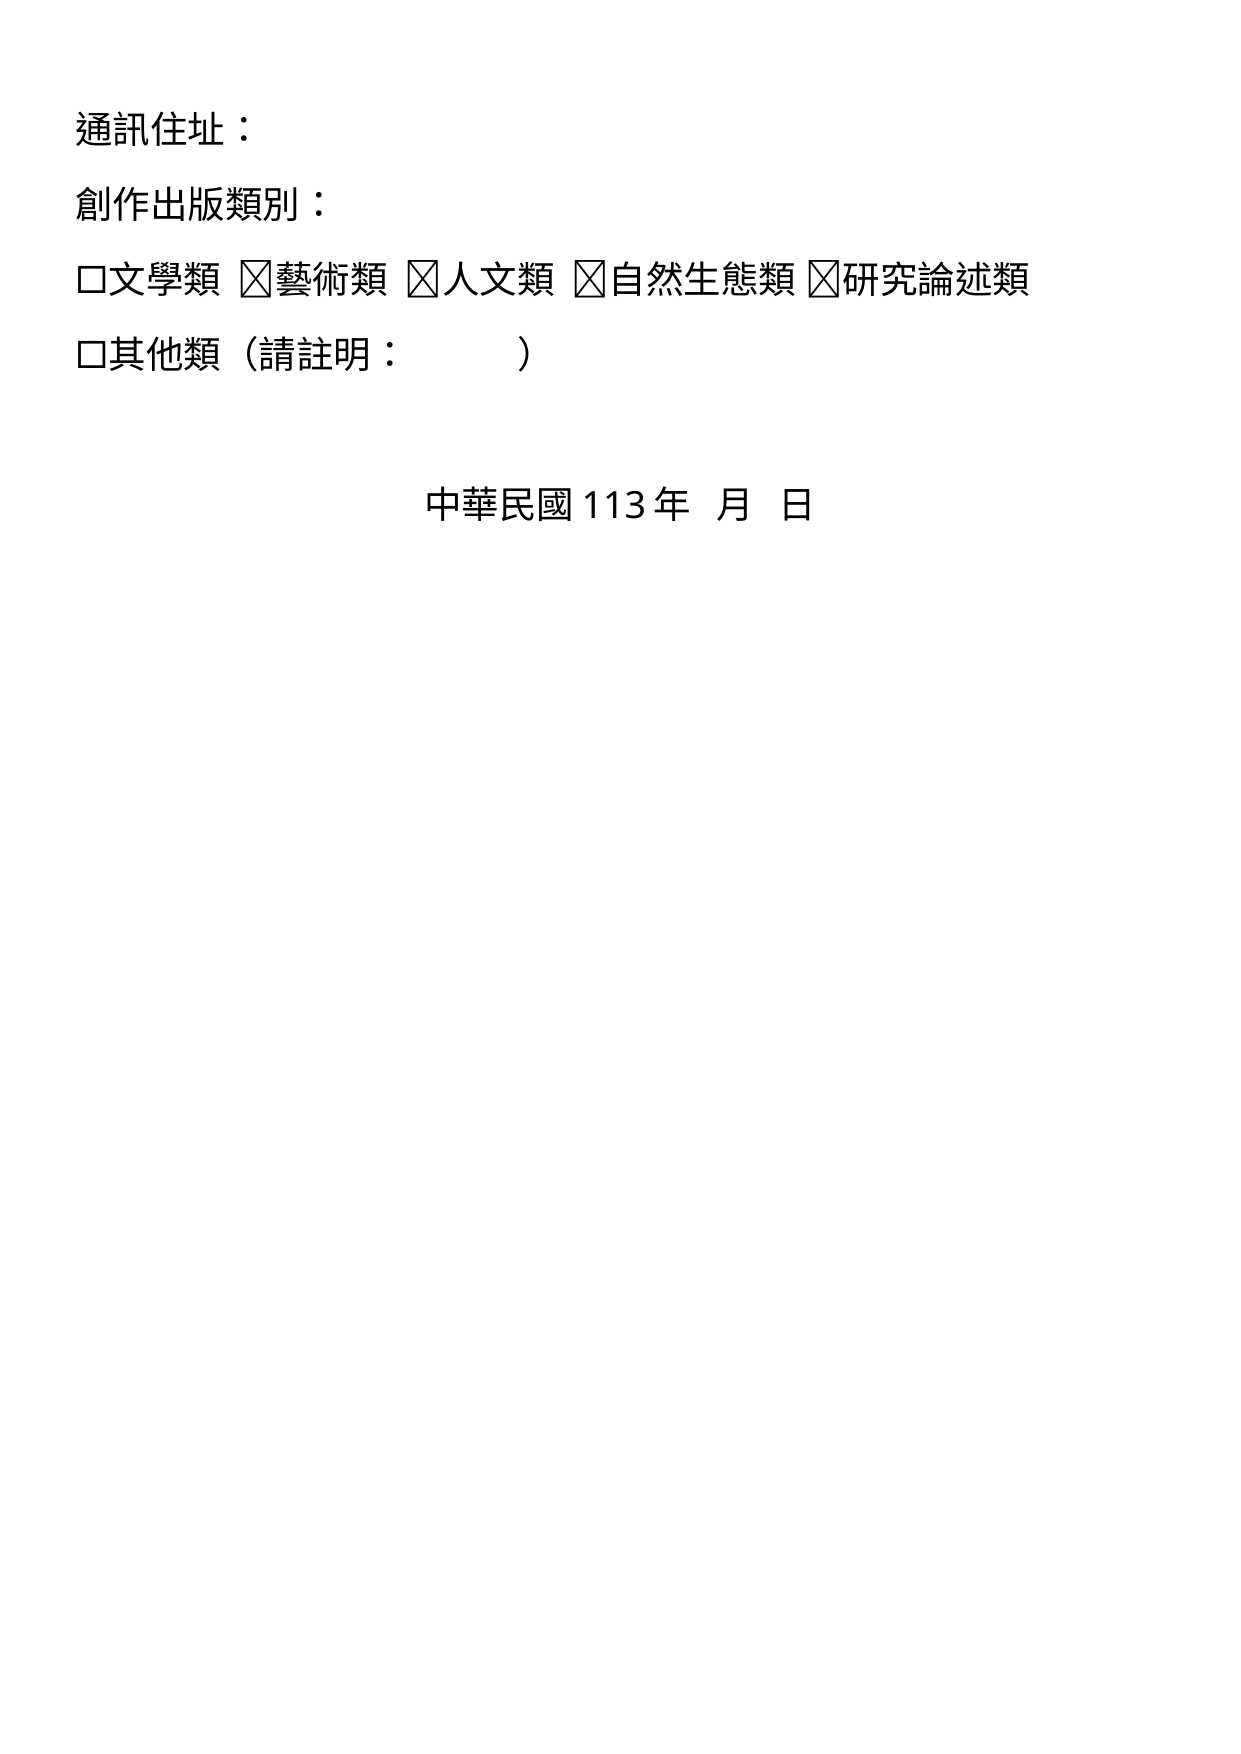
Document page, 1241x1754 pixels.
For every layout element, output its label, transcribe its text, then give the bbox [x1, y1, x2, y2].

text 通訊住址： [75, 89, 1165, 164]
text 中華民國113年 月 日 [75, 464, 1165, 539]
text 創作出版類別： [75, 164, 1165, 239]
text 文學類 藝術類 人文類 自然生態類 研究論述類 [75, 239, 1165, 314]
text 其他類（請註明： ） [75, 314, 1165, 389]
